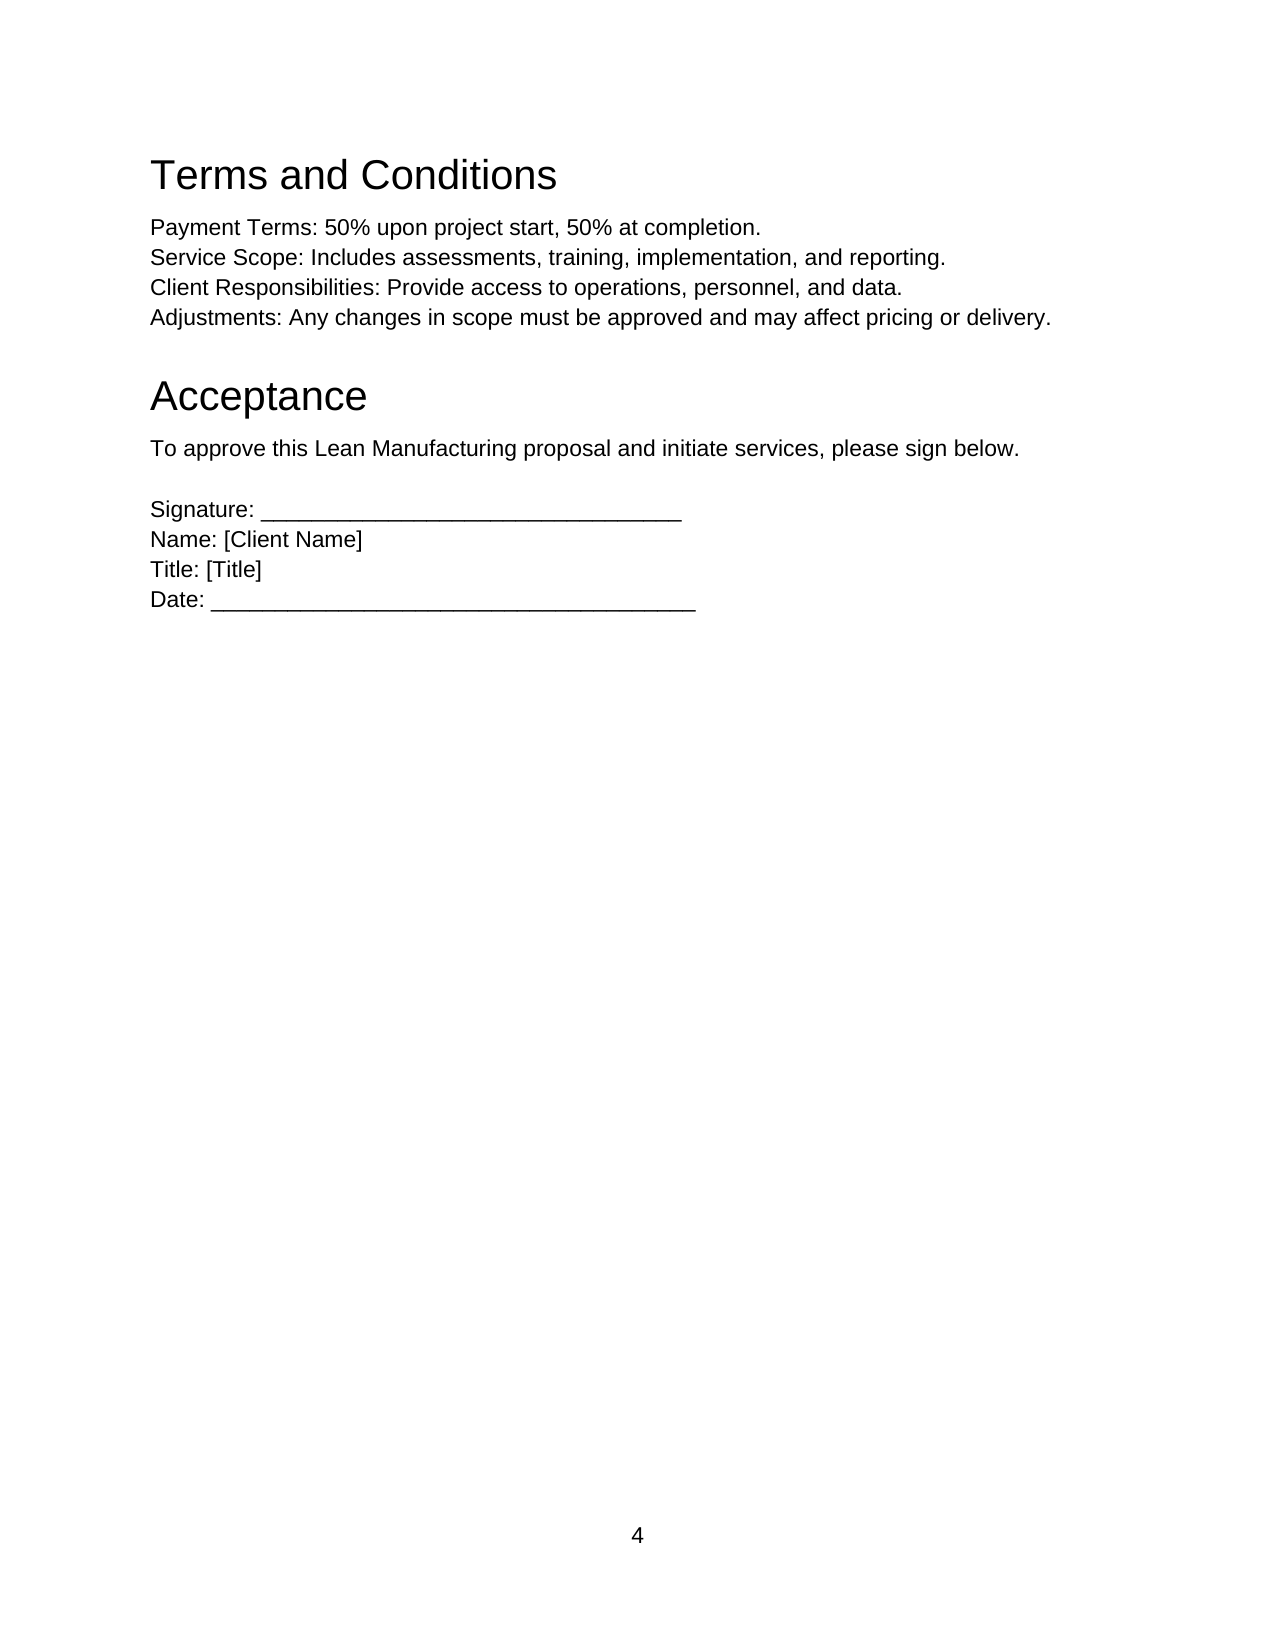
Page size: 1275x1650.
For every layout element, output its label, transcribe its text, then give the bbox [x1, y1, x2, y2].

subtitle Acceptance [150, 372, 1125, 420]
text To approve this Lean Manufacturing proposal and initiate services, please sign below. Signature: _________________________________ Name: [Client Name] Title: [Title] Date: ______________________________________ [150, 435, 1125, 613]
subtitle Terms and Conditions [150, 150, 1125, 198]
text Payment Terms: 50% upon project start, 50% at completion. Service Scope: Includes assessments, training, implementation, and reporting. Client Responsibilities: Provide access to operations, personnel, and data. Adjustments: Any changes in scope must be approved and may affect pricing or delivery. [150, 213, 1125, 330]
